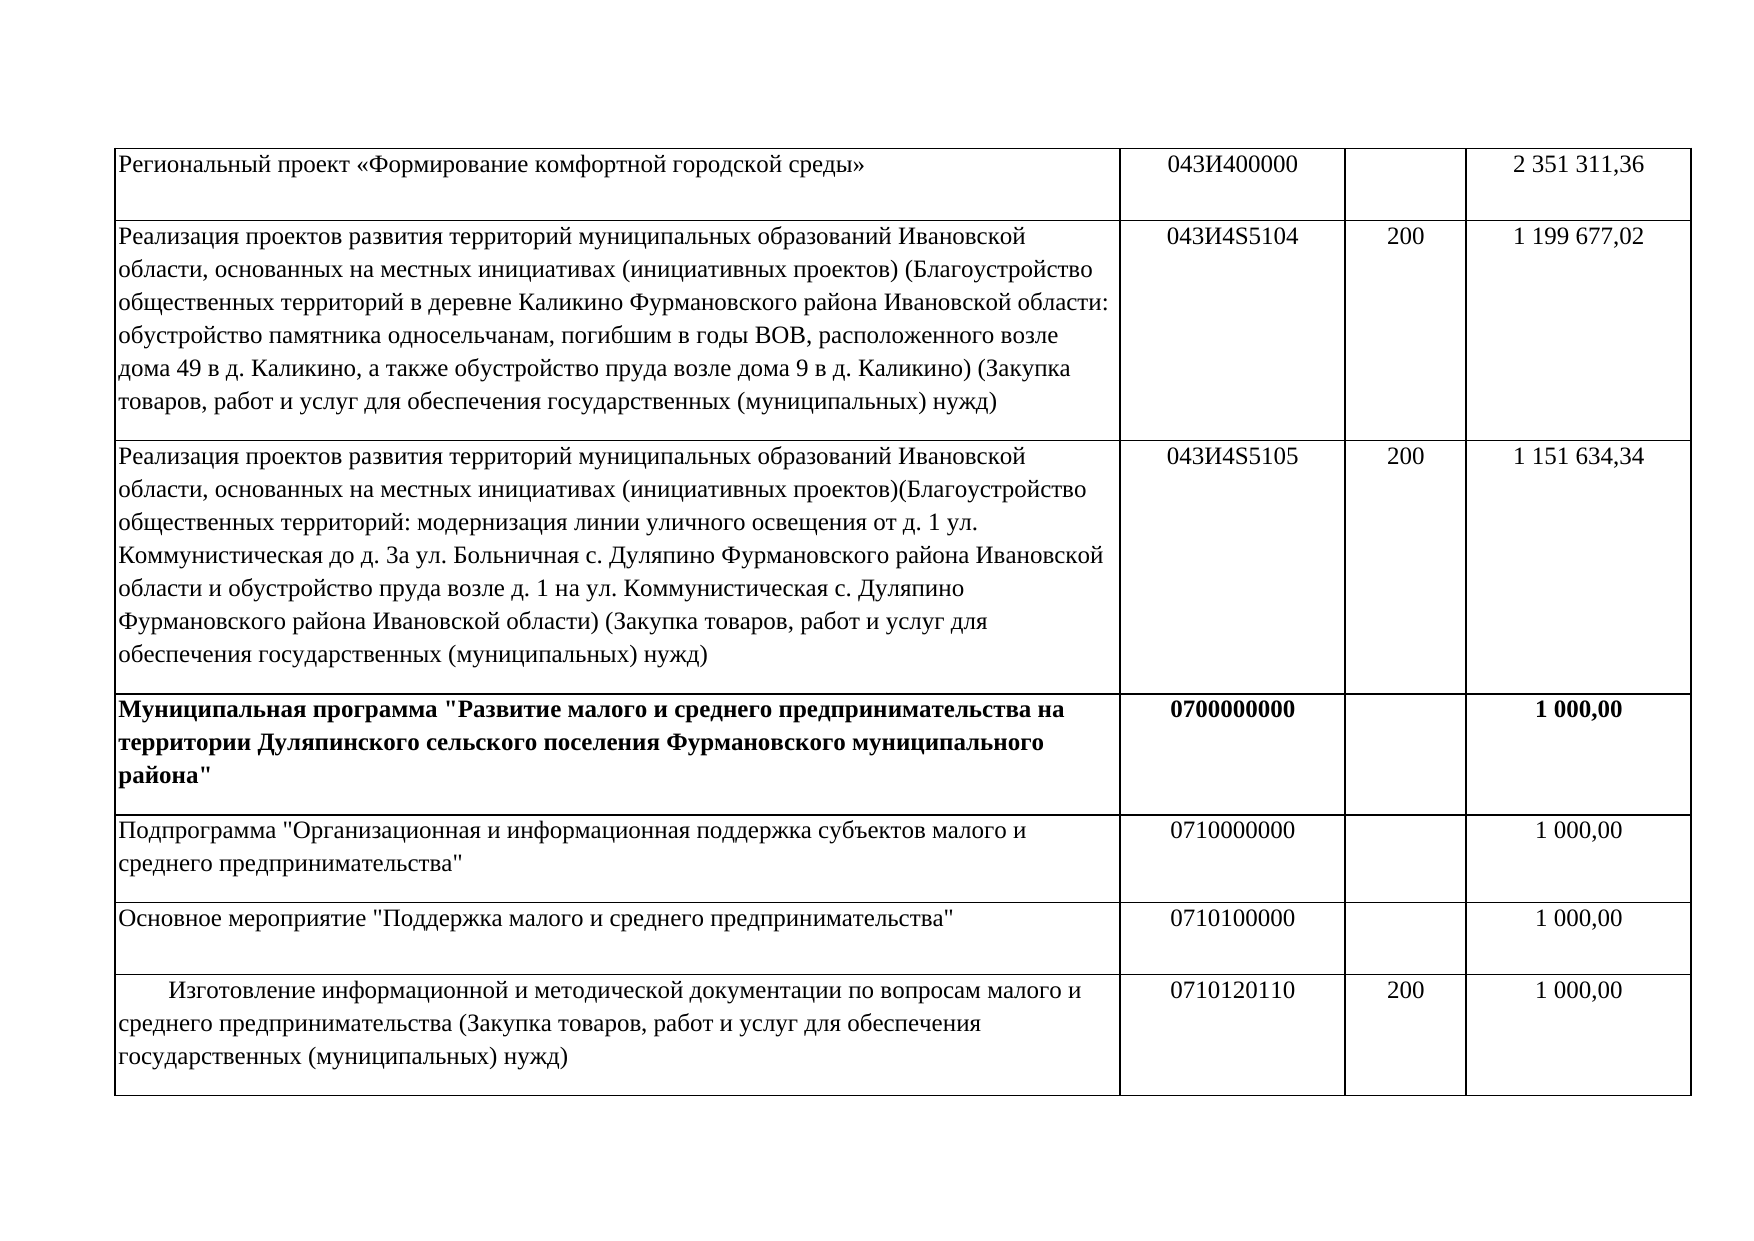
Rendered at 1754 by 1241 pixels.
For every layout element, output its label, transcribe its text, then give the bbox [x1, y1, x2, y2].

table_cell 200 [1346, 221, 1465, 440]
table_cell 1 151 634,34 [1467, 441, 1690, 693]
table_cell [1346, 816, 1465, 902]
table_cell Реализация проектов развития территорий муниципальных образований Ивановской области, основанных на местных инициативах (инициативных проектов)(Благоустройство общественных территорий: модернизация линии уличного освещения от д. 1 ул. Коммунистическая до д. 3а ул. Больничная с. Дуляпино Фурмановского района Ивановской области и обустройство пруда возле д. 1 на ул. Коммунистическая с. Дуляпино Фурмановского района Ивановской области) (Закупка товаров, работ и услуг для обеспечения государственных (муниципальных) нужд) [116, 441, 1119, 693]
table_cell 043И400000 [1121, 149, 1344, 219]
table_cell 043И4S5104 [1121, 221, 1344, 440]
table_cell 1 000,00 [1467, 695, 1690, 814]
table_cell 1 000,00 [1467, 903, 1690, 974]
table_cell [1346, 903, 1465, 974]
table_cell Подпрограмма "Организационная и информационная поддержка субъектов малого и среднего предпринимательства" [116, 816, 1119, 902]
table_cell 200 [1346, 441, 1465, 693]
table_cell [1346, 695, 1465, 814]
table_cell Реализация проектов развития территорий муниципальных образований Ивановской области, основанных на местных инициативах (инициативных проектов) (Благоустройство общественных территорий в деревне Каликино Фурмановского района Ивановской области: обустройство памятника односельчанам, погибшим в годы BOB, расположенного возле дома 49 в д. Каликино, а также обустройство пруда возле дома 9 в д. Каликино) (Закупка товаров, работ и услуг для обеспечения государственных (муниципальных) нужд) [116, 221, 1119, 440]
table_cell 1 199 677,02 [1467, 221, 1690, 440]
table_cell 0700000000 [1121, 695, 1344, 814]
table_cell 0710100000 [1121, 903, 1344, 974]
table_cell 200 [1346, 975, 1465, 1095]
table_cell Изготовление информационной и методической документации по вопросам малого и среднего предпринимательства (Закупка товаров, работ и услуг для обеспечения государственных (муниципальных) нужд) [116, 975, 1119, 1095]
table_cell 043И4S5105 [1121, 441, 1344, 693]
table_cell 0710120110 [1121, 975, 1344, 1095]
table_cell [1346, 149, 1465, 219]
table_cell 1 000,00 [1467, 816, 1690, 902]
table_cell 0710000000 [1121, 816, 1344, 902]
table_cell 1 000,00 [1467, 975, 1690, 1095]
table_cell Муниципальная программа "Развитие малого и среднего предпринимательства на территории Дуляпинского сельского поселения Фурмановского муниципального района" [116, 695, 1119, 814]
table_cell Региональный проект «Формирование комфортной городской среды» [116, 149, 1119, 219]
table_cell Основное мероприятие "Поддержка малого и среднего предпринимательства" [116, 903, 1119, 974]
table_cell 2 351 311,36 [1467, 149, 1690, 219]
